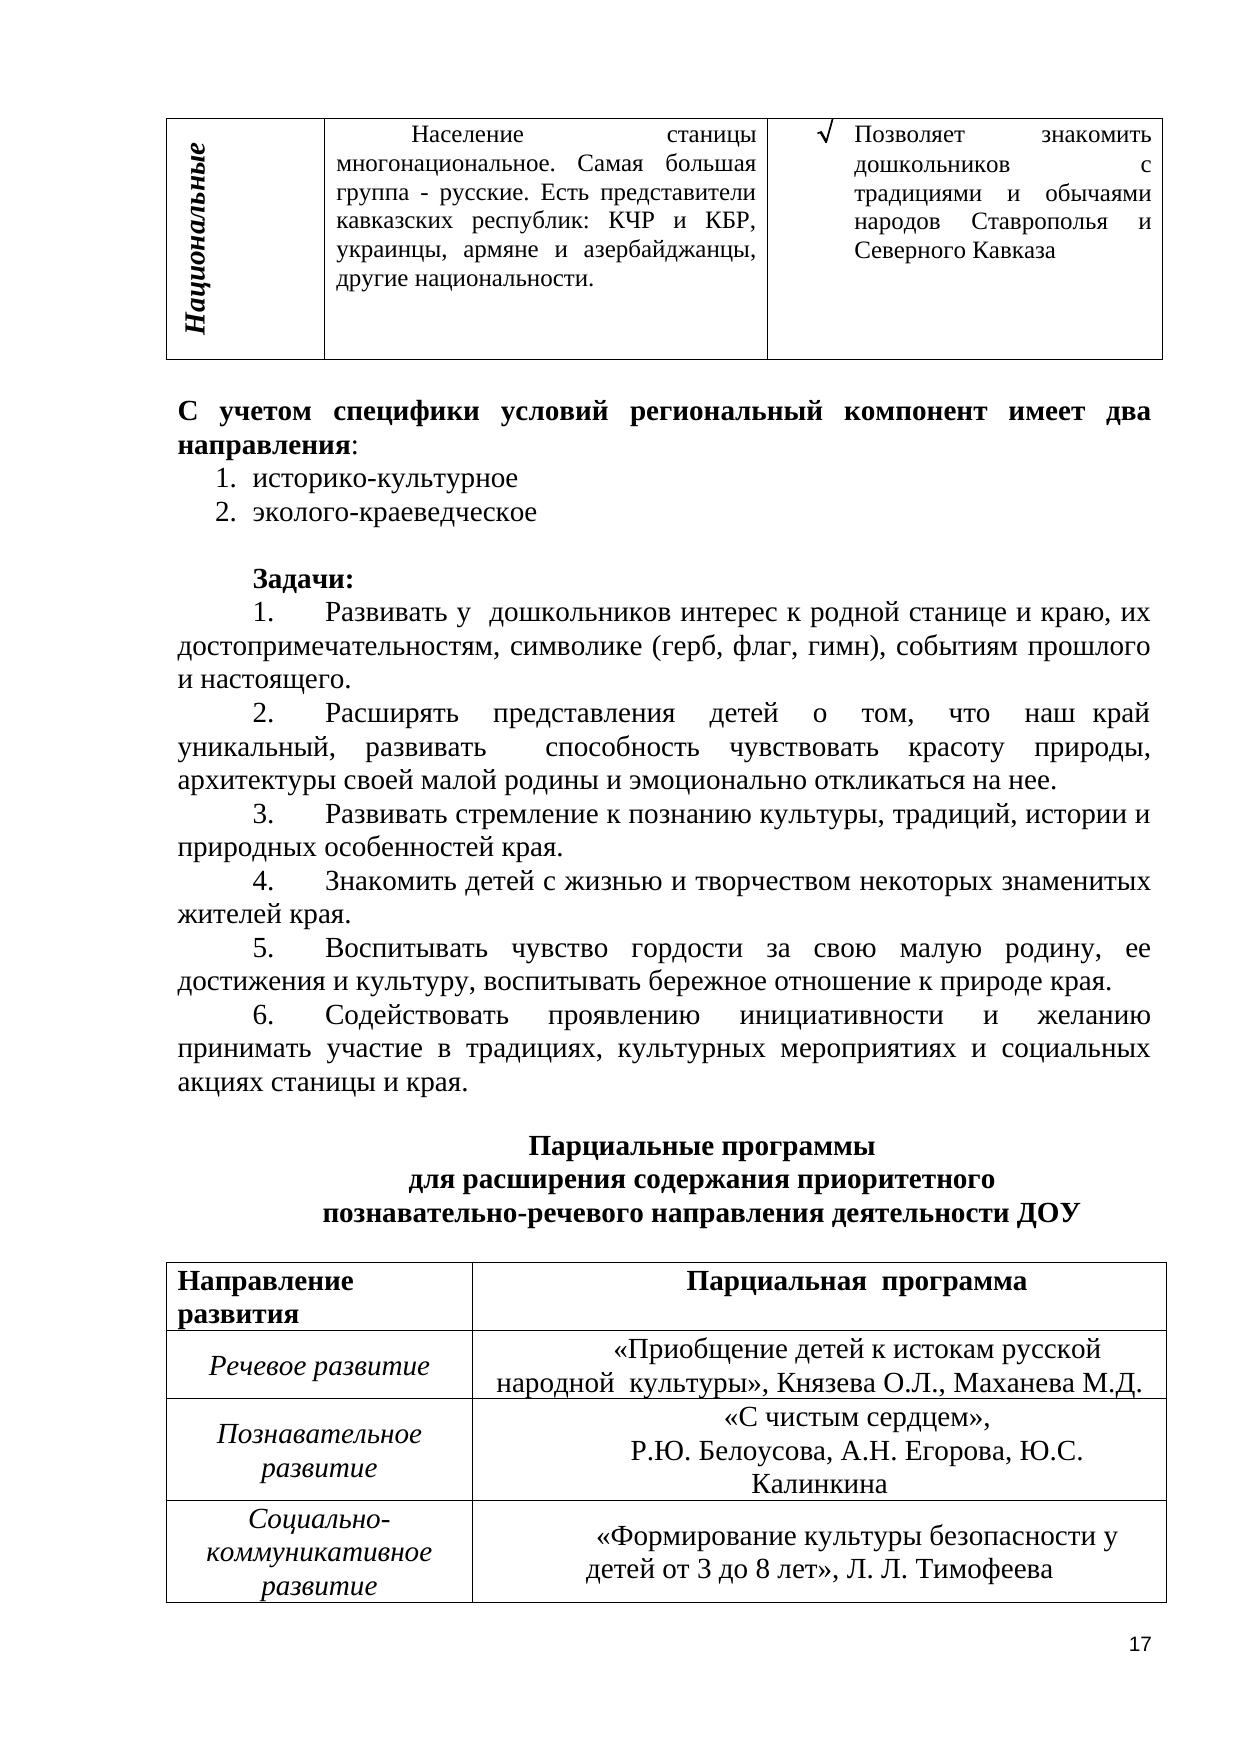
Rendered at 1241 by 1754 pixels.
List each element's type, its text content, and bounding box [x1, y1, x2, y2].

list историко-культурное [215, 460, 1152, 494]
text познавательно-речевого направления деятельности ДОУ [177, 1195, 1152, 1228]
text 5. Воспитывать чувство гордости за свою малую родину, ее достижения и культуру, воспитывать бережное отношение к природе края. [177, 930, 1152, 997]
list эколого-краеведческое [215, 494, 1152, 527]
text С учетом специфики условий региональный компонент имеет два направления: [177, 393, 1152, 460]
text для расширения содержания приоритетного [177, 1161, 1152, 1195]
text 1. Развивать у дошкольников интерес к родной станице и краю, их достопримечательностям, символике (герб, флаг, гимн), событиям прошлого и настоящего. [177, 594, 1152, 695]
text 3. Развивать стремление к познанию культуры, традиций, истории и природных особенностей края. [177, 796, 1152, 863]
table_cell Социально-коммуникативное развитие [167, 1501, 472, 1602]
text 2. Расширять представления детей о том, что наш край уникальный, развивать способность чувствовать красоту природы, архитектуры своей малой родины и эмоционально откликаться на нее. [177, 695, 1152, 796]
text Задачи: [177, 561, 1152, 594]
table_cell «С чистым сердцем», Р.Ю. Белоусова, А.Н. Егорова, Ю.С. Калинкина [473, 1399, 1166, 1500]
table_cell Речевое развитие [167, 1331, 472, 1398]
table_cell «Приобщение детей к истокам русской народной культуры», Князева О.Л., Маханева М.Д. [473, 1331, 1166, 1398]
table_header Направление развития [167, 1263, 472, 1330]
table_cell Население станицы многонациональное. Самая большая группа - русские. Есть представители кавказских республик: КЧР и КБР, украинцы, армяне и азербайджанцы, другие национальности. [325, 119, 767, 359]
text Парциальные программы [177, 1128, 1152, 1161]
table_cell Позволяет знакомить дошкольников с традициями и обычаями народов Ставрополья и Северного Кавказа [768, 119, 1162, 359]
table_cell «Формирование культуры безопасности у детей от 3 до 8 лет», Л. Л. Тимофеева [473, 1501, 1166, 1602]
table_cell Национальные [167, 119, 324, 359]
table_header Парциальная программа [473, 1263, 1166, 1330]
text 6. Содействовать проявлению инициативности и желанию принимать участие в традициях, культурных мероприятиях и социальных акциях станицы и края. [177, 997, 1152, 1098]
table_cell Познавательное развитие [167, 1399, 472, 1500]
text 4. Знакомить детей с жизнью и творчеством некоторых знаменитых жителей края. [177, 863, 1152, 930]
